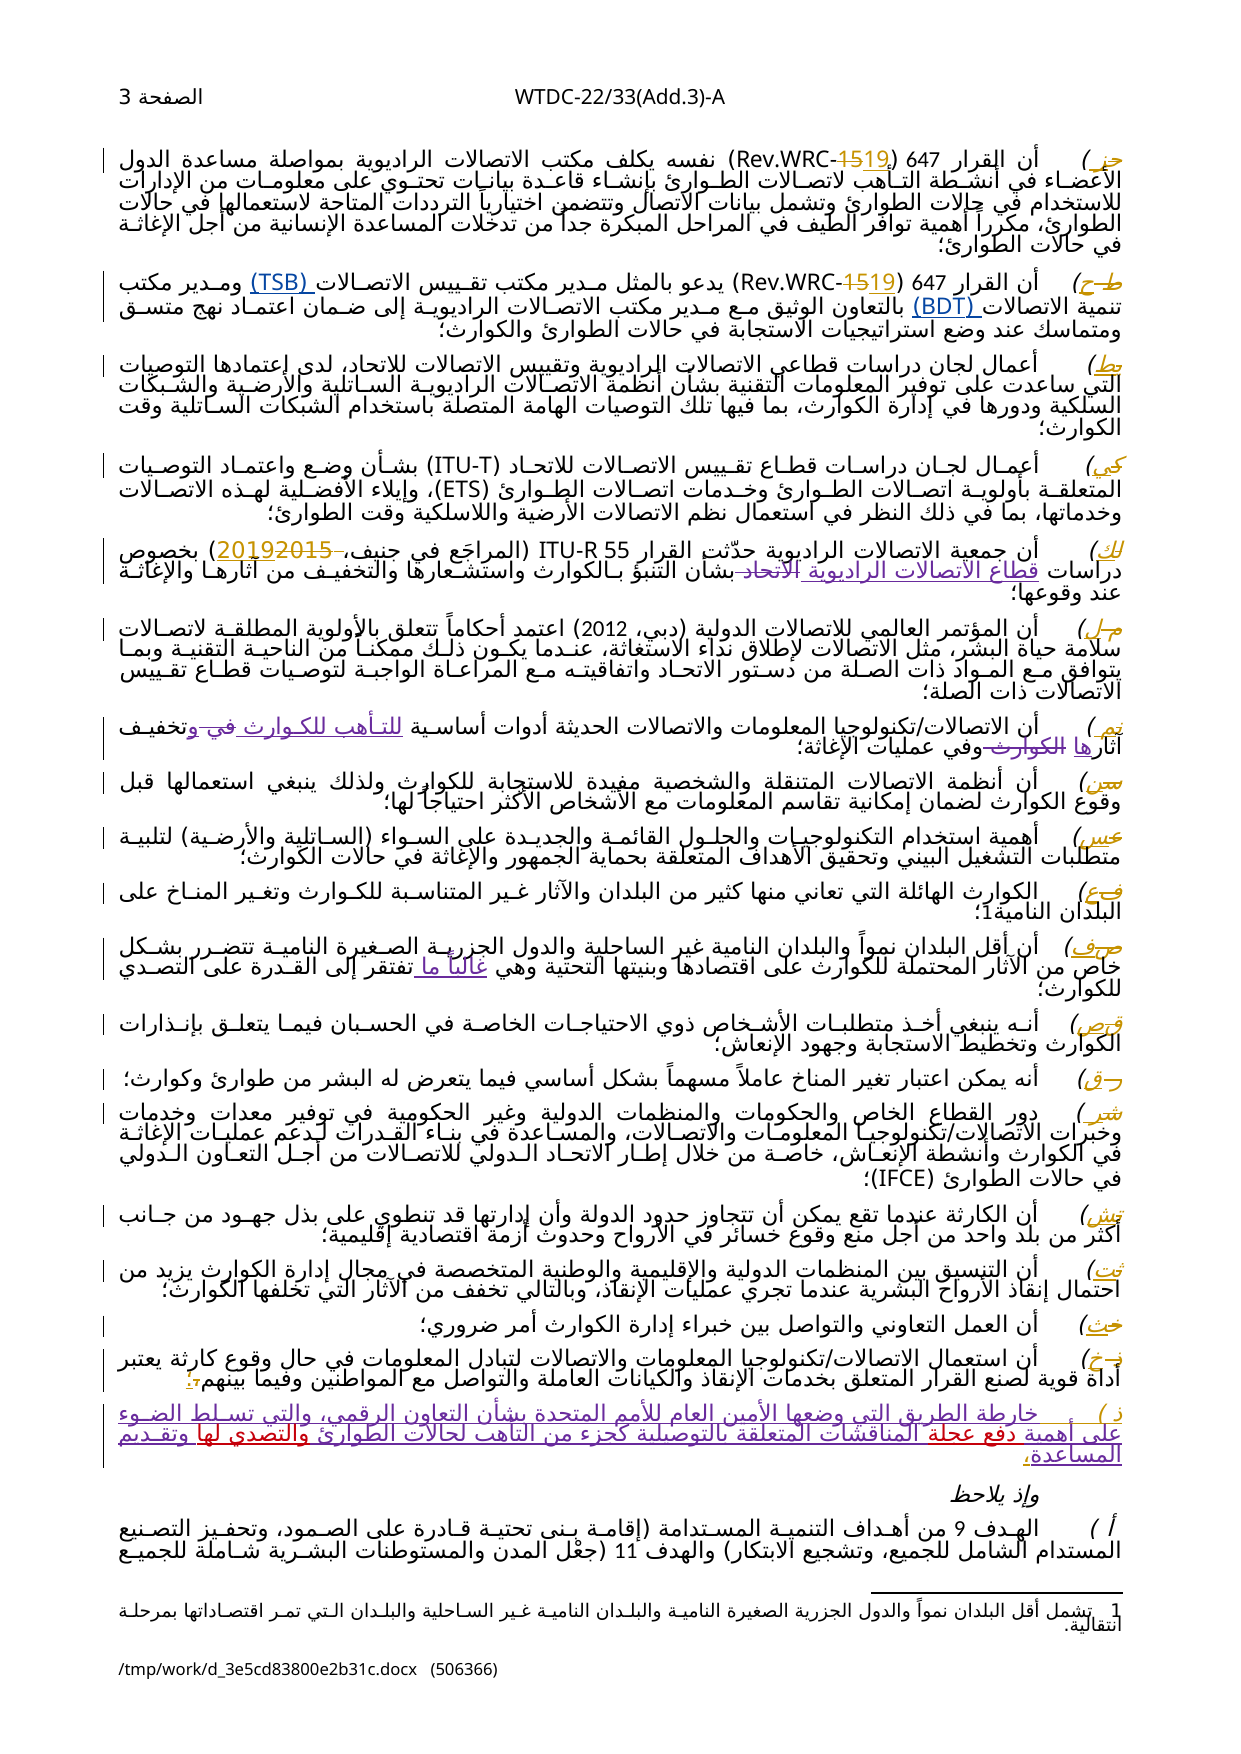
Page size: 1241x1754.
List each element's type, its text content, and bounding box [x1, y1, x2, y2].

text ) أن القرار 647 (Rev.WRC-) يدعو بالمثل مدير مكتب تقييس الاتصالات ومدير مكتب تنمية الاتصالات بالتعاون الوثيق مع مدير مكتب الاتصالات الراديوية إلى ضمان اعتماد نهج متسق ومتماسك عند وضع استراتيجيات الاستجابة في حالات الطوارئ والكوارث؛ [118, 271, 1122, 343]
text ) أن الاتصالات/تكنولوجيا المعلومات والاتصالات الحديثة أدوات أساسية تخفيف آثار وفي عمليات الإغاثة؛ [118, 717, 1122, 760]
text ) أن الكارثة عندما تقع يمكن أن تتجاوز حدود الدولة وأن إدارتها قد تنطوي على بذل جهود من جانب أكثر من بلد واحد من أجل منع وقوع خسائر في الأرواح وحدوث أزمة اقتصادية إقليمية؛ [118, 1205, 1122, 1248]
text ) أن العمل التعاوني والتواصل بين خبراء إدارة الكوارث أمر ضروري؛ [589, 1316, 842, 1337]
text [118, 1519, 1122, 1564]
text ) أن التنسيق بين المنظمات الدولية والإقليمية والوطنية المتخصصة في مجال إدارة الكوارث يزيد من احتمال إنقاذ الأرواح البشرية عندما تجري عمليات الإنقاذ، وبالتالي تخفف من الآثار التي تخلفها الكوارث؛ [118, 1260, 1122, 1303]
text ) أن القرار 647 (Rev.WRC-) نفسه يكلف مكتب الاتصالات الراديوية بمواصلة مساعدة الدول الأعضاء في أنشطة التأهب لاتصالات الطوارئ بإنشاء قاعدة بيانات تحتوي على معلومات من الإدارات للاستخدام في حالات الطوارئ وتشمل بيانات الاتصال وتتضمن اختيارياً الترددات المتاحة لاستعمالها في حالات الطوارئ، مكرراً أهمية توافر الطيف في المراحل المبكرة جداً من تدخلات المساعدة الإنسانية من أجل الإغاثة في حالات الطوارئ؛ [118, 148, 1122, 258]
text ) أن جمعية الاتصالات الراديوية حدّثت القرار ITU-R 55 (المراجَع في جنيف،) بخصوص دراسات بشأن التنبؤ بالكوارث واستشعارها والتخفيف من آثارها والإغاثة عند وقوعها؛ [118, 538, 1122, 606]
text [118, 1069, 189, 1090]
text ) أن استعمال الاتصالات/تكنولوجيا المعلومات والاتصالات لتبادل المعلومات في حال وقوع كارثة يعتبر أداة قوية لصنع القرار المتعلق بخدمات الإنقاذ والكيانات العاملة والتواصل مع المواطنين وفيما بينهم [118, 1349, 1122, 1392]
text ) أن أقل البلدان نمواً والبلدان النامية غير الساحلية والدول الجزرية الصغيرة النامية تتضرر بشكل خاص من الآثار المحتملة للكوارث على اقتصادها وبنيتها التحتية وهي تفتقر إلى القدرة على التصدي للكوارث؛ [118, 938, 1122, 1002]
text ) أعمال لجان دراسات قطاعي الاتصالات الراديوية وتقييس الاتصالات للاتحاد، لدى اعتمادها التوصيات التي ساعدت على توفير المعلومات التقنية بشأن أنظمة الاتصالات الراديوية الساتلية والأرضية والشبكات السلكية ودورها في إدارة الكوارث، بما فيها تلك التوصيات الهامة المتصلة باستخدام الشبكات الساتلية وقت الكوارث؛ [118, 355, 1122, 441]
text ) أعمال لجان دراسات قطاع تقييس الاتصالات للاتحاد (ITU-T) بشأن وضع واعتماد التوصيات المتعلقة بأولوية اتصالات الطوارئ وخدمات اتصالات الطوارئ (ETS)، وإيلاء الأفضلية لهذه الاتصالات وخدماتها، بما في ذلك النظر في استعمال نظم الاتصالات الأرضية واللاسلكية وقت الطوارئ؛ [118, 453, 1122, 526]
text ) أن المؤتمر العالمي للاتصالات الدولية (دبي، 2012) اعتمد أحكاماً تتعلق بالأولوية المطلقة لاتصالات سلامة حياة البشر، مثل الاتصالات لإطلاق نداء الاستغاثة، عندما يكون ذلك ممكناً من الناحية التقنية وبما يتوافق مع المواد ذات الصلة من دستور الاتحاد واتفاقيته مع المراعاة الواجبة لتوصيات قطاع تقييس الاتصالات ذات الصلة؛ [118, 618, 1122, 705]
text ) أن أنظمة الاتصالات المتنقلة والشخصية مفيدة للاستجابة للكوارث ولذلك ينبغي استعمالها قبل وقوع الكوارث لضمان إمكانية تقاسم المعلومات مع الأشخاص الأكثر احتياجاً لها؛ [118, 772, 1122, 815]
text ) أن العمل التعاوني والتواصل بين خبراء إدارة الكوارث أمر ضروري؛ [826, 1316, 1122, 1337]
text ) أنه ينبغي أخذ متطلبات الأشخاص ذوي الاحتياجات الخاصة في الحسبان فيما يتعلق بإنذارات الكوارث وتخطيط الاستجابة وجهود الإنعاش؛ [118, 1014, 1122, 1057]
text ) الكوارث الهائلة التي تعاني منها كثير من البلدان والآثار غير المتناسبة للكوارث وتغير المناخ على البلدان النامية1؛ [118, 882, 1122, 925]
text ) دور القطاع الخاص والحكومات والمنظمات الدولية وغير الحكومية في توفير معدات وخدمات وخبرات الاتصالات/تكنولوجيا المعلومات والاتصالات، والمساعدة في بناء القدرات لدعم عمليات الإغاثة في الكوارث وأنشطة الإنعاش، خاصة من خلال إطار الاتحاد الدولي للاتصالات من أجل التعاون الدولي في حالات الطوارئ (IFCE)؛ [118, 1103, 1122, 1193]
text ) أن العمل التعاوني والتواصل بين خبراء إدارة الكوارث أمر ضروري؛ [118, 1316, 601, 1337]
text ) أنه يمكن اعتبار تغير المناخ عاملاً مسهماً بشكل أساسي فيما يتعرض له البشر من طوارئ وكوارث؛ [326, 1069, 983, 1090]
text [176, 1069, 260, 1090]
text ) أهمية استخدام التكنولوجيات والحلول القائمة والجديدة على السواء (الساتلية والأرضية) لتلبية متطلبات التشغيل البيني وتحقيق الأهداف المتعلقة بحماية الجمهور والإغاثة في حالات الكوارث؛ [118, 827, 1122, 870]
text وإذ يلاحظ [118, 1485, 1039, 1506]
